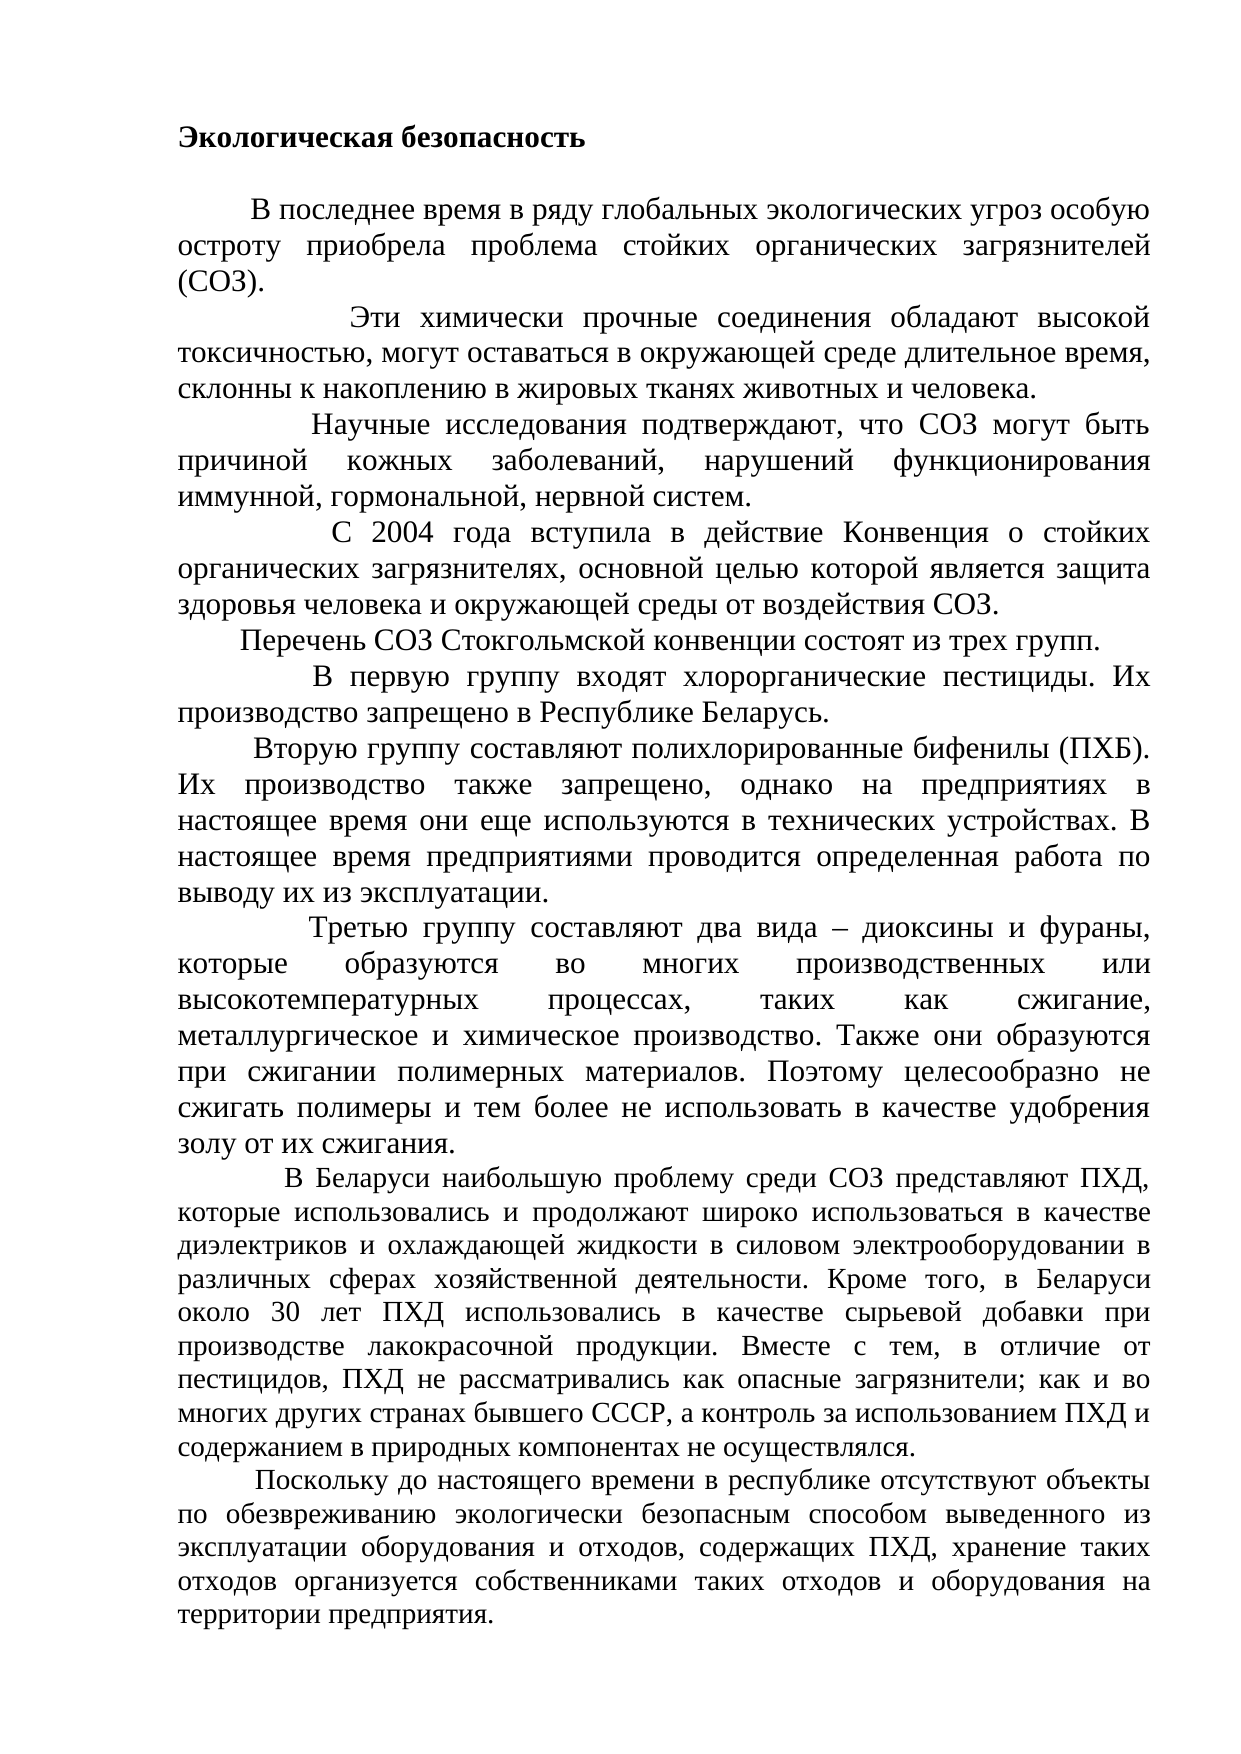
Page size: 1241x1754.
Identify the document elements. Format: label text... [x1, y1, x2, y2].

text Экологическая безопасность [177, 118, 1152, 154]
text Третью группу составляют два вида – диоксины и фураны, которые образуются во многих производственных или высокотемпературных процессах, таких как сжигание, металлургическое и химическое производство. Также они образуются при сжигании полимерных материалов. Поэтому целесообразно не сжигать полимеры и тем более не использовать в качестве удобрения золу от их сжигания. [177, 909, 1152, 1160]
text С 2004 года вступила в действие Конвенция о стойких органических загрязнителях, основной целью которой является защита здоровья человека и окружающей среды от воздействия СОЗ. [177, 513, 1152, 621]
text Эти химически прочные соединения обладают высокой токсичностью, могут оставаться в окружающей среде длительное время, склонны к накоплению в жировых тканях животных и человека. [177, 298, 1152, 406]
text В последнее время в ряду глобальных экологических угроз особую остроту приобрела проблема стойких органических загрязнителей (СОЗ). [177, 190, 1152, 298]
text Поскольку до настоящего времени в республике отсутствуют объекты по обезвреживанию экологически безопасным способом выведенного из эксплуатации оборудования и отходов, содержащих ПХД, хранение таких отходов организуется собственниками таких отходов и оборудования на территории предприятия. [177, 1462, 1152, 1630]
text Перечень СОЗ Стокгольмской конвенции состоят из трех групп. [177, 621, 1152, 657]
text В Беларуси наибольшую проблему среди СОЗ представляют ПХД, которые использовались и продолжают широко использоваться в качестве диэлектриков и охлаждающей жидкости в силовом электрооборудовании в различных сферах хозяйственной деятельности. Кроме того, в Беларуси около 30 лет ПХД использовались в качестве сырьевой добавки при производстве лакокрасочной продукции. Вместе с тем, в отличие от пестицидов, ПХД не рассматривались как опасные загрязнители; как и во многих других странах бывшего СССР, а контроль за использованием ПХД и содержанием в природных компонентах не осуществлялся. [177, 1160, 1152, 1462]
text В первую группу входят хлорорганические пестициды. Их производство запрещено в Республике Беларусь. [177, 657, 1152, 729]
text Научные исследования подтверждают, что СОЗ могут быть причиной кожных заболеваний, нарушений функционирования иммунной, гормональной, нервной систем. [177, 406, 1152, 513]
text Вторую группу составляют полихлорированные бифенилы (ПХБ). Их производство также запрещено, однако на предприятиях в настоящее время они еще используются в технических устройствах. В настоящее время предприятиями проводится определенная работа по выводу их из эксплуатации. [177, 729, 1152, 909]
